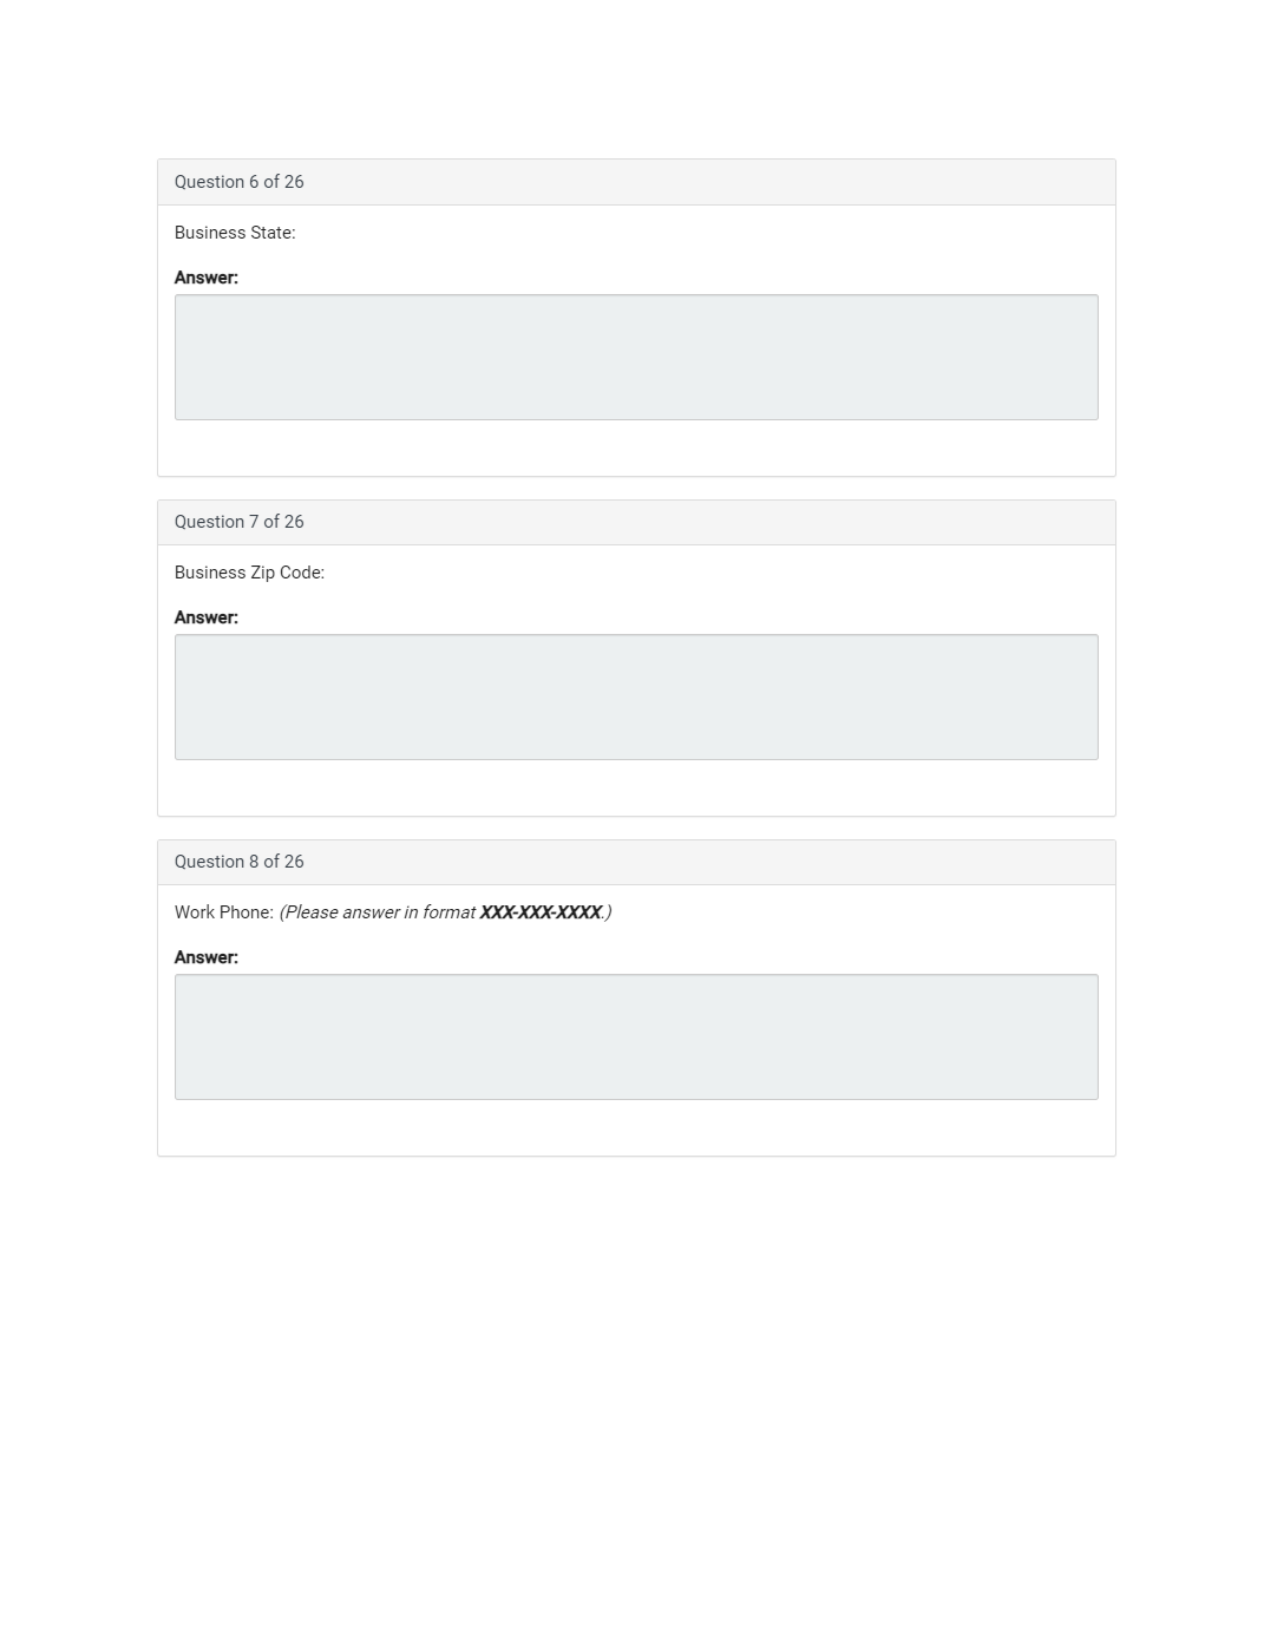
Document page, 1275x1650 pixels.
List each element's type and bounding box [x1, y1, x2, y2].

picture [150, 150, 1125, 1171]
